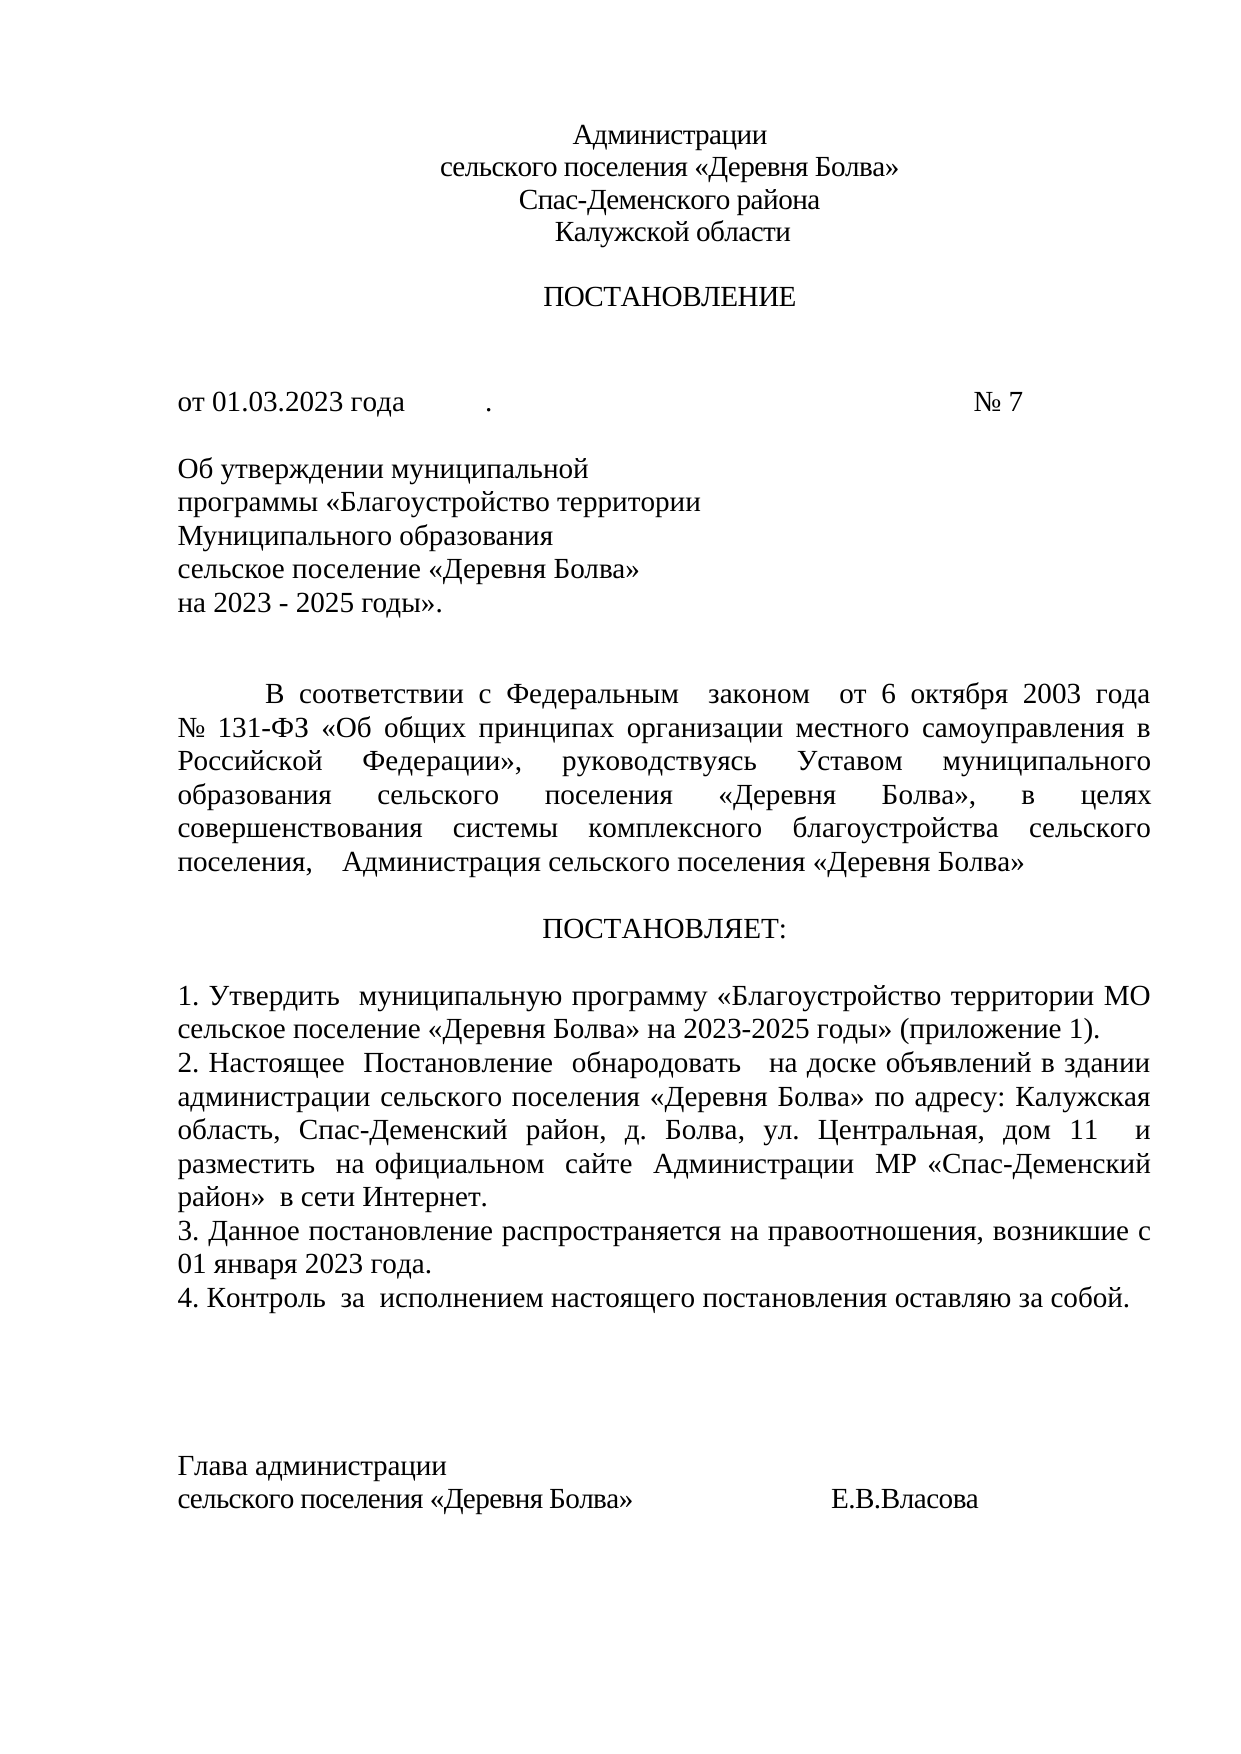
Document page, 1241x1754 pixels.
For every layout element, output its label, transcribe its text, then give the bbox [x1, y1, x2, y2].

text В соответствии с Федеральным законом от 6 октября 2003 года № 131-ФЗ «Об общих принципах организации местного самоуправления в Российской Федерации», руководствуясь Уставом муниципального образования сельского поселения «Деревня Болва», в целях совершенствования системы комплексного благоустройства сельского поселения, Администрация сельского поселения «Деревня Болва» [177, 676, 1152, 877]
subtitle сельское поселение «Деревня Болва» [177, 552, 1152, 585]
text 2. Настоящее Постановление обнародовать на доске объявлений в здании администрации сельского поселения «Деревня Болва» по адресу: Калужская область, Спас-Деменский район, д. Болва, ул. Центральная, дом 11 и разместить на официальном сайте Администрации МР «Спас-Деменский район» в сети Интернет. [177, 1045, 1152, 1213]
text Калужской области [188, 216, 1152, 248]
text Спас-Деменского района [188, 183, 1152, 216]
text Администрации сельского поселения «Деревня Болва» [188, 118, 1152, 183]
text Об утверждении муниципальной программы «Благоустройство территории [177, 451, 758, 518]
subtitle на 2023 - 2025 годы». [177, 585, 1152, 619]
text 1. Утвердить муниципальную программу «Благоустройство территории МО сельское поселение «Деревня Болва» на 2023-2025 годы» (приложение 1). [177, 978, 1152, 1045]
text ПОСТАНОВЛЕНИЕ [188, 281, 1152, 346]
subtitle Муниципального образования [177, 518, 1152, 552]
text от 01.03.2023 года . № 7 [177, 384, 1152, 417]
text 3. Данное постановление распространяется на правоотношения, возникшие с 01 января 2023 года. [177, 1213, 1152, 1280]
text 4. Контроль за исполнением настоящего постановления оставляю за собой. [177, 1280, 1152, 1313]
text ПОСТАНОВЛЯЕТ: [177, 911, 1152, 944]
text сельского поселения «Деревня Болва» Е.В.Власова [177, 1482, 1152, 1515]
text Глава администрации [177, 1448, 1152, 1482]
